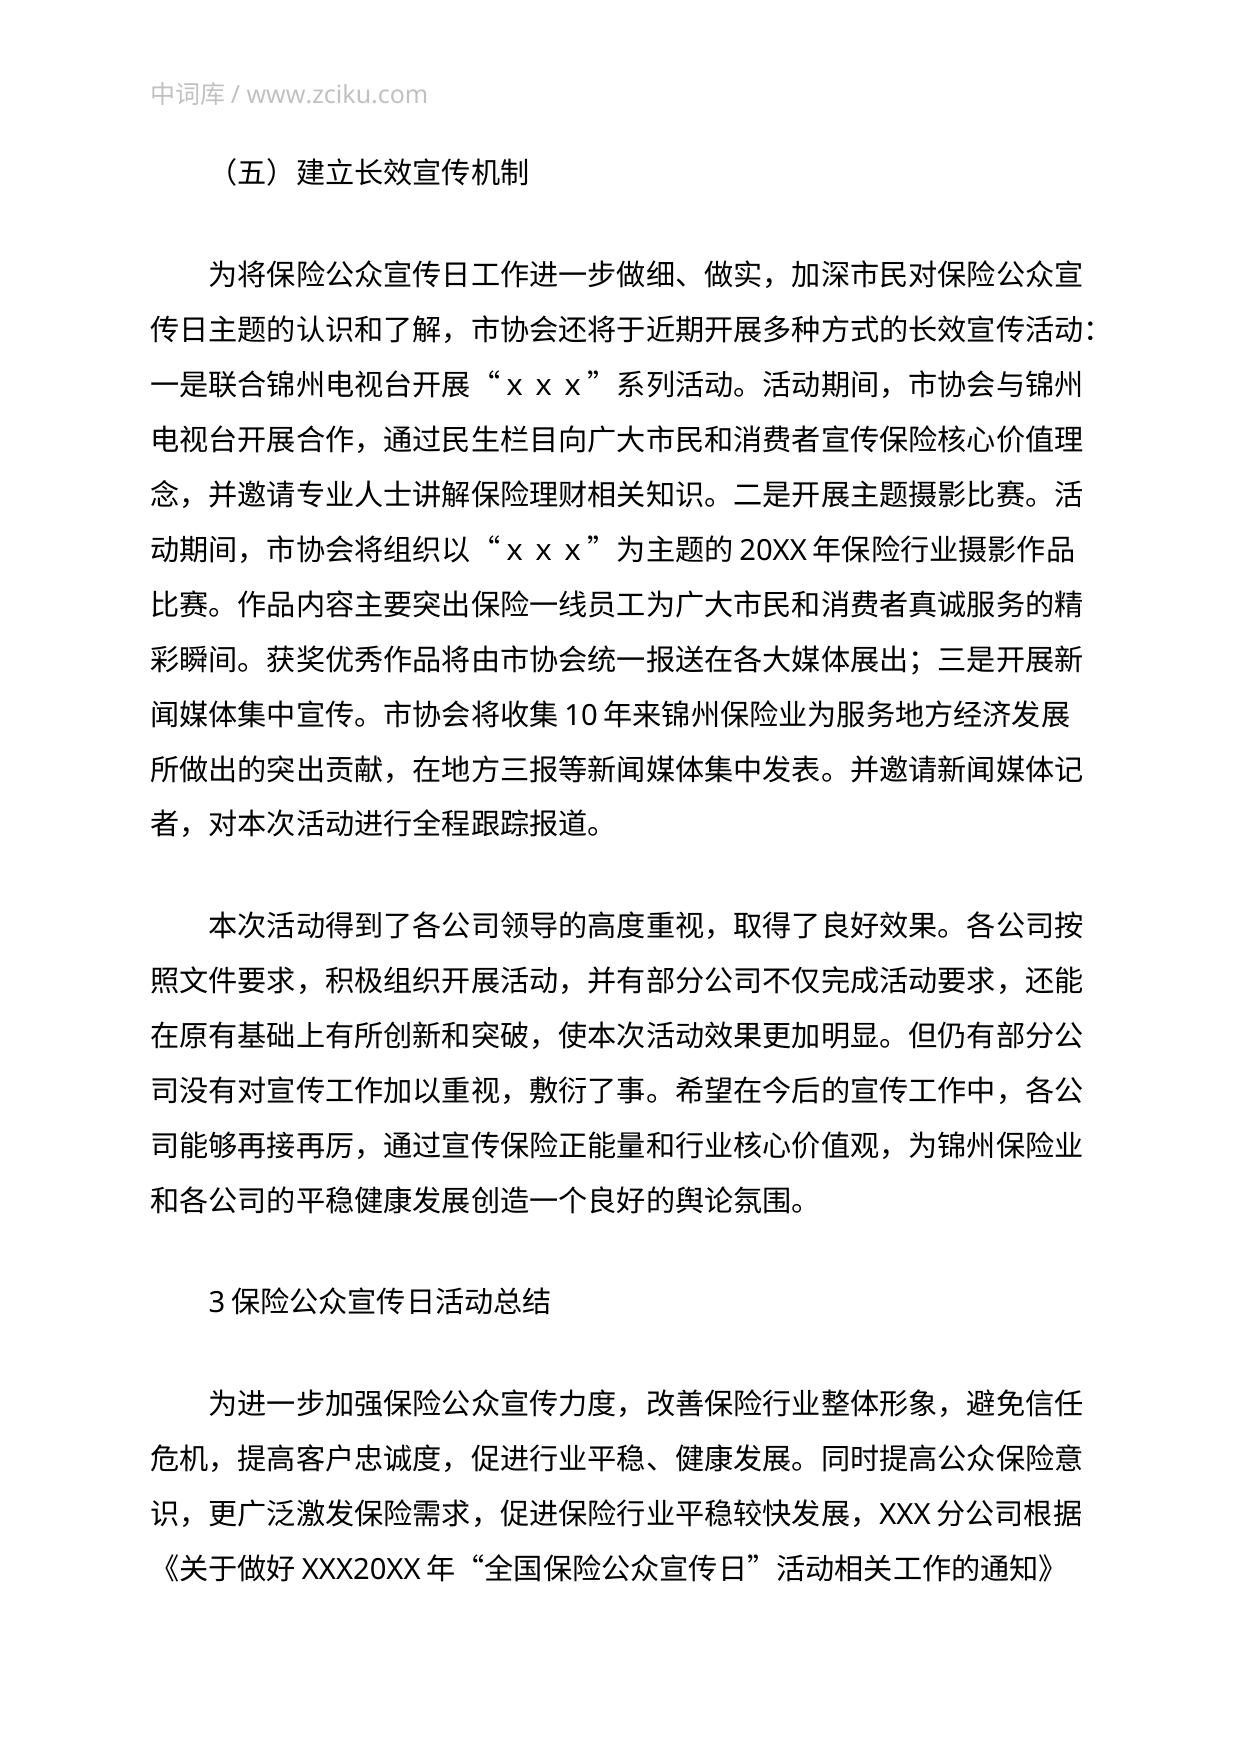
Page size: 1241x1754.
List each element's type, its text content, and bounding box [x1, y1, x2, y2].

text 本次活动得到了各公司领导的高度重视，取得了良好效果。各公司按照文件要求，积极组织开展活动，并有部分公司不仅完成活动要求，还能在原有基础上有所创新和突破，使本次活动效果更加明显。但仍有部分公司没有对宣传工作加以重视，敷衍了事。希望在今后的宣传工作中，各公司能够再接再厉，通过宣传保险正能量和行业核心价值观，为锦州保险业和各公司的平稳健康发展创造一个良好的舆论氛围。 [150, 903, 1090, 1219]
text （五）建立长效宣传机制 [150, 150, 1090, 192]
text 3保险公众宣传日活动总结 [150, 1279, 1090, 1321]
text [150, 1381, 1090, 1588]
text 为将保险公众宣传日工作进一步做细、做实，加深市民对保险公众宣传日主题的认识和了解，市协会还将于近期开展多种方式的长效宣传活动：一是联合锦州电视台开展“ｘｘｘ”系列活动。活动期间，市协会与锦州电视台开展合作，通过民生栏目向广大市民和消费者宣传保险核心价值理念，并邀请专业人士讲解保险理财相关知识。二是开展主题摄影比赛。活动期间，市协会将组织以“ｘｘｘ”为主题的20XX年保险行业摄影作品比赛。作品内容主要突出保险一线员工为广大市民和消费者真诚服务的精彩瞬间。获奖优秀作品将由市协会统一报送在各大媒体展出；三是开展新闻媒体集中宣传。市协会将收集10年来锦州保险业为服务地方经济发展所做出的突出贡献，在地方三报等新闻媒体集中发表。并邀请新闻媒体记者，对本次活动进行全程跟踪报道。 [150, 252, 1090, 843]
